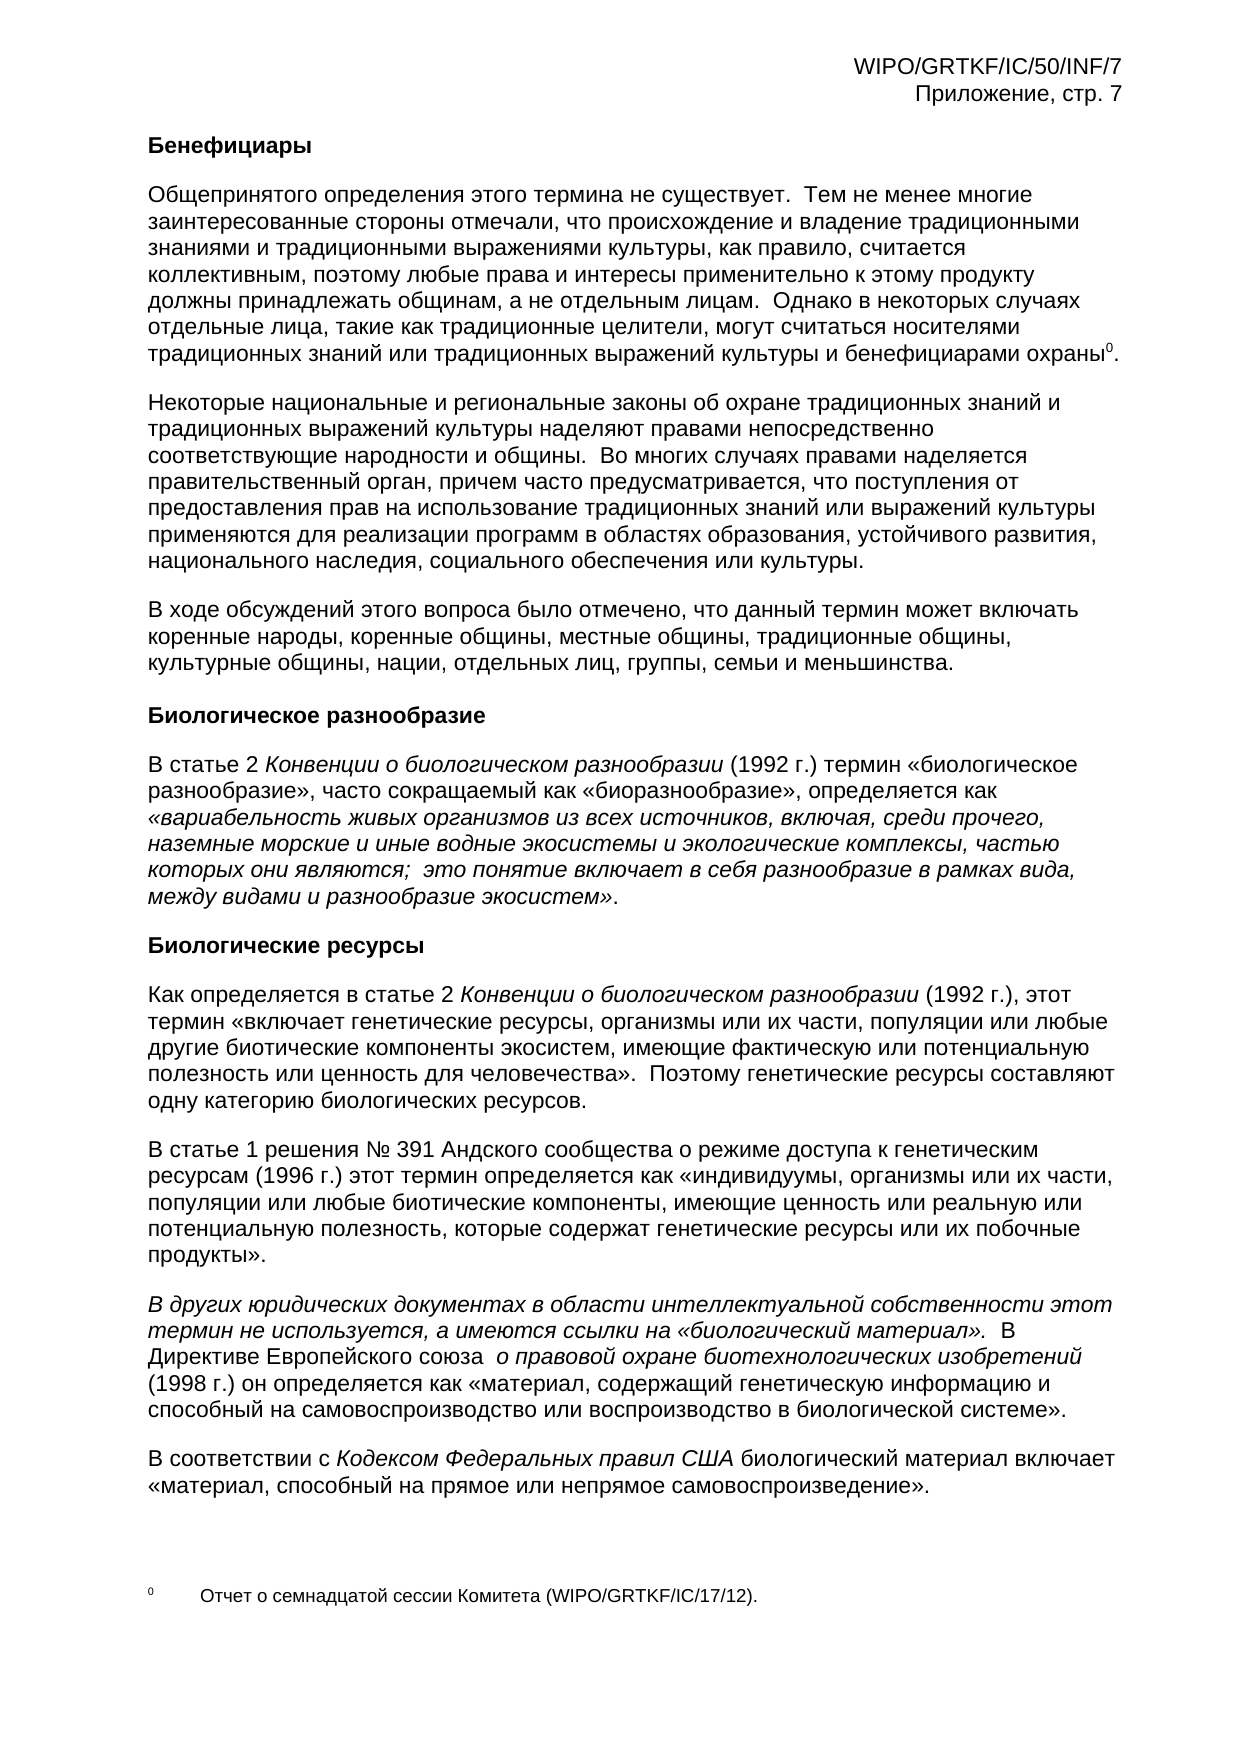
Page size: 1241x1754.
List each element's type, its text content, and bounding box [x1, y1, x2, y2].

text В ходе обсуждений этого вопроса было отмечено, что данный термин может включать коренные народы, коренные общины, местные общины, традиционные общины, культурные общины, нации, отдельных лиц, группы, семьи и меньшинства. [148, 596, 1122, 675]
text В других юридических документах в области интеллектуальной собственности этот термин не используется, а имеются ссылки на «биологический материал». В Директиве Европейского союза о правовой охране биотехнологических изобретений (1998 г.) он определяется как «материал, содержащий генетическую информацию и способный на самовоспроизводство или воспроизводство в биологической системе». [148, 1291, 1122, 1422]
text Общепринятого определения этого термина не существует. Тем не менее многие заинтересованные стороны отмечали, что происхождение и владение традиционными знаниями и традиционными выражениями культуры, как правило, считается коллективным, поэтому любые права и интересы применительно к этому продукту должны принадлежать общинам, а не отдельным лицам. Однако в некоторых случаях отдельные лица, такие как традиционные целители, могут считаться носителями традиционных знаний или традиционных выражений культуры и бенефициарами охраны. [148, 181, 1122, 366]
text Как определяется в статье 2 Конвенции о биологическом разнообразии (1992 г.), этот термин «включает генетические ресурсы, организмы или их части, популяции или любые другие биотические компоненты экосистем, имеющие фактическую или потенциальную полезность или ценность для человечества». Поэтому генетические ресурсы составляют одну категорию биологических ресурсов. [148, 981, 1122, 1113]
subtitle Биологические ресурсы [148, 932, 1122, 958]
subtitle Биологическое разнообразие [148, 702, 1122, 728]
text Некоторые национальные и региональные законы об охране традиционных знаний и традиционных выражений культуры наделяют правами непосредственно соответствующие народности и общины. Во многих случаях правами наделяется правительственный орган, причем часто предусматривается, что поступления от предоставления прав на использование традиционных знаний или выражений культуры применяются для реализации программ в областях образования, устойчивого развития, национального наследия, социального обеспечения или культуры. [148, 389, 1122, 573]
text В соответствии с Кодексом Федеральных правил США биологический материал включает «материал, способный на прямое или непрямое самовоспроизведение». [148, 1445, 1122, 1498]
text В статье 1 решения № 391 Андского сообщества о режиме доступа к генетическим ресурсам (1996 г.) этот термин определяется как «индивидуумы, организмы или их части, популяции или любые биотические компоненты, имеющие ценность или реальную или потенциальную полезность, которые содержат генетические ресурсы или их побочные продукты». [148, 1136, 1122, 1268]
text В статье 2 Конвенции о биологическом разнообразии (1992 г.) термин «биологическое разнообразие», часто сокращаемый как «биоразнообразие», определяется как «вариабельность живых организмов из всех источников, включая, среди прочего, наземные морские и иные водные экосистемы и экологические комплексы, частью которых они являются; это понятие включает в себя разнообразие в рамках вида, между видами и разнообразие экосистем». [148, 751, 1122, 909]
subtitle Бенефициары [148, 132, 1122, 158]
